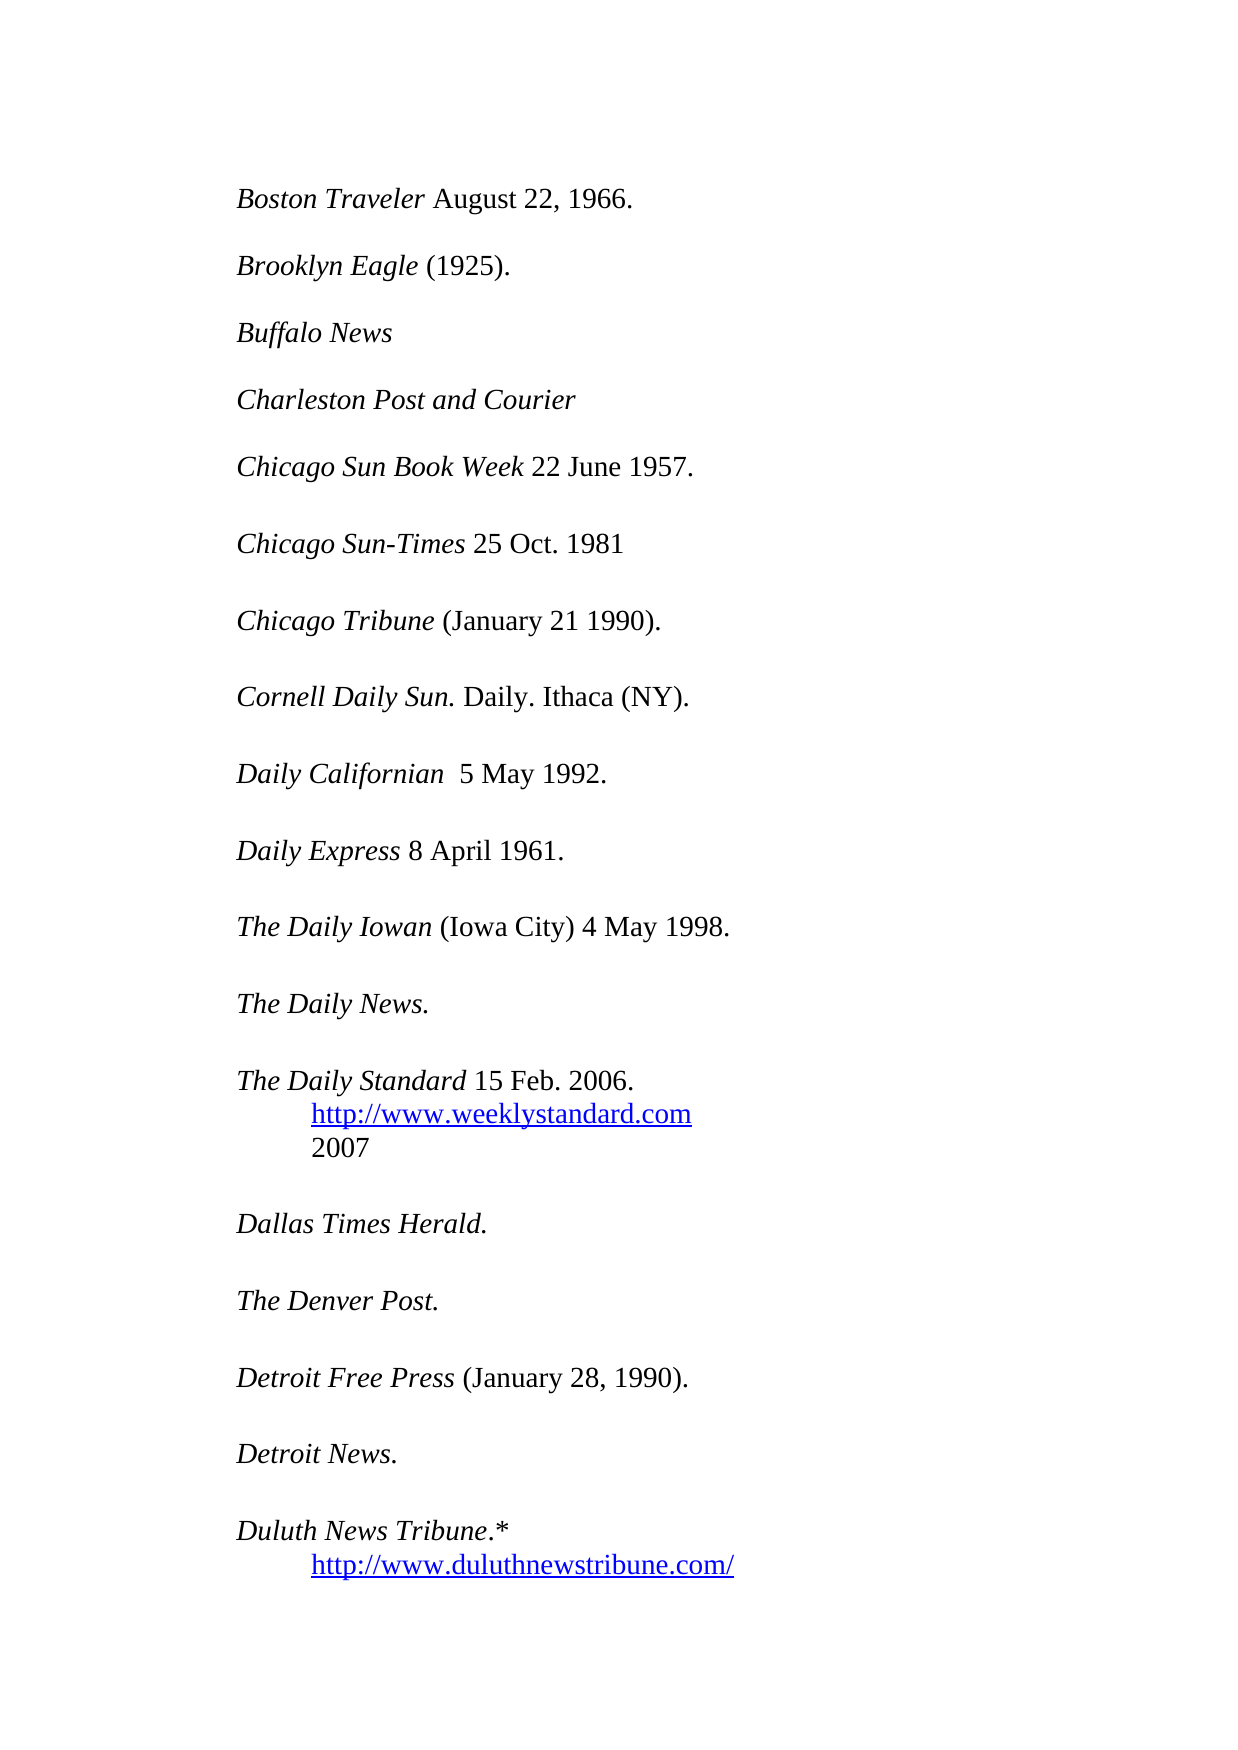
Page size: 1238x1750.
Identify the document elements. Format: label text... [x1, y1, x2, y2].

text http://www.duluthnewstribune.com/ [236, 1547, 1078, 1580]
text The Denver Post. [236, 1283, 1078, 1317]
text Detroit Free Press (January 28, 1990). [236, 1360, 1078, 1393]
text The Daily Standard 15 Feb. 2006. [236, 1063, 1078, 1096]
text 2007 [236, 1130, 1078, 1163]
text The Daily Iowan (Iowa City) 4 May 1998. [236, 909, 1078, 943]
text Cornell Daily Sun. Daily. Ithaca (NY). [236, 679, 1078, 713]
text Chicago Sun-Times 25 Oct. 1981 [236, 526, 1078, 560]
text Chicago Tribune (January 21 1990). [236, 603, 1078, 636]
text Daily Express 8 April 1961. [236, 833, 1078, 866]
text Chicago Sun Book Week 22 June 1957. [236, 449, 1078, 483]
text Buffalo News [236, 315, 1078, 349]
text http://www.weeklystandard.com [236, 1096, 1078, 1130]
text Duluth News Tribune.* [236, 1513, 1078, 1547]
text Dallas Times Herald. [236, 1207, 1078, 1240]
text Detroit News. [236, 1437, 1078, 1470]
text The Daily News. [236, 986, 1078, 1020]
text Brooklyn Eagle (1925). [236, 248, 1078, 282]
text Charleston Post and Courier [236, 382, 1078, 416]
text Daily Californian 5 May 1992. [236, 756, 1078, 790]
text Boston Traveler August 22, 1966. [236, 181, 1078, 215]
